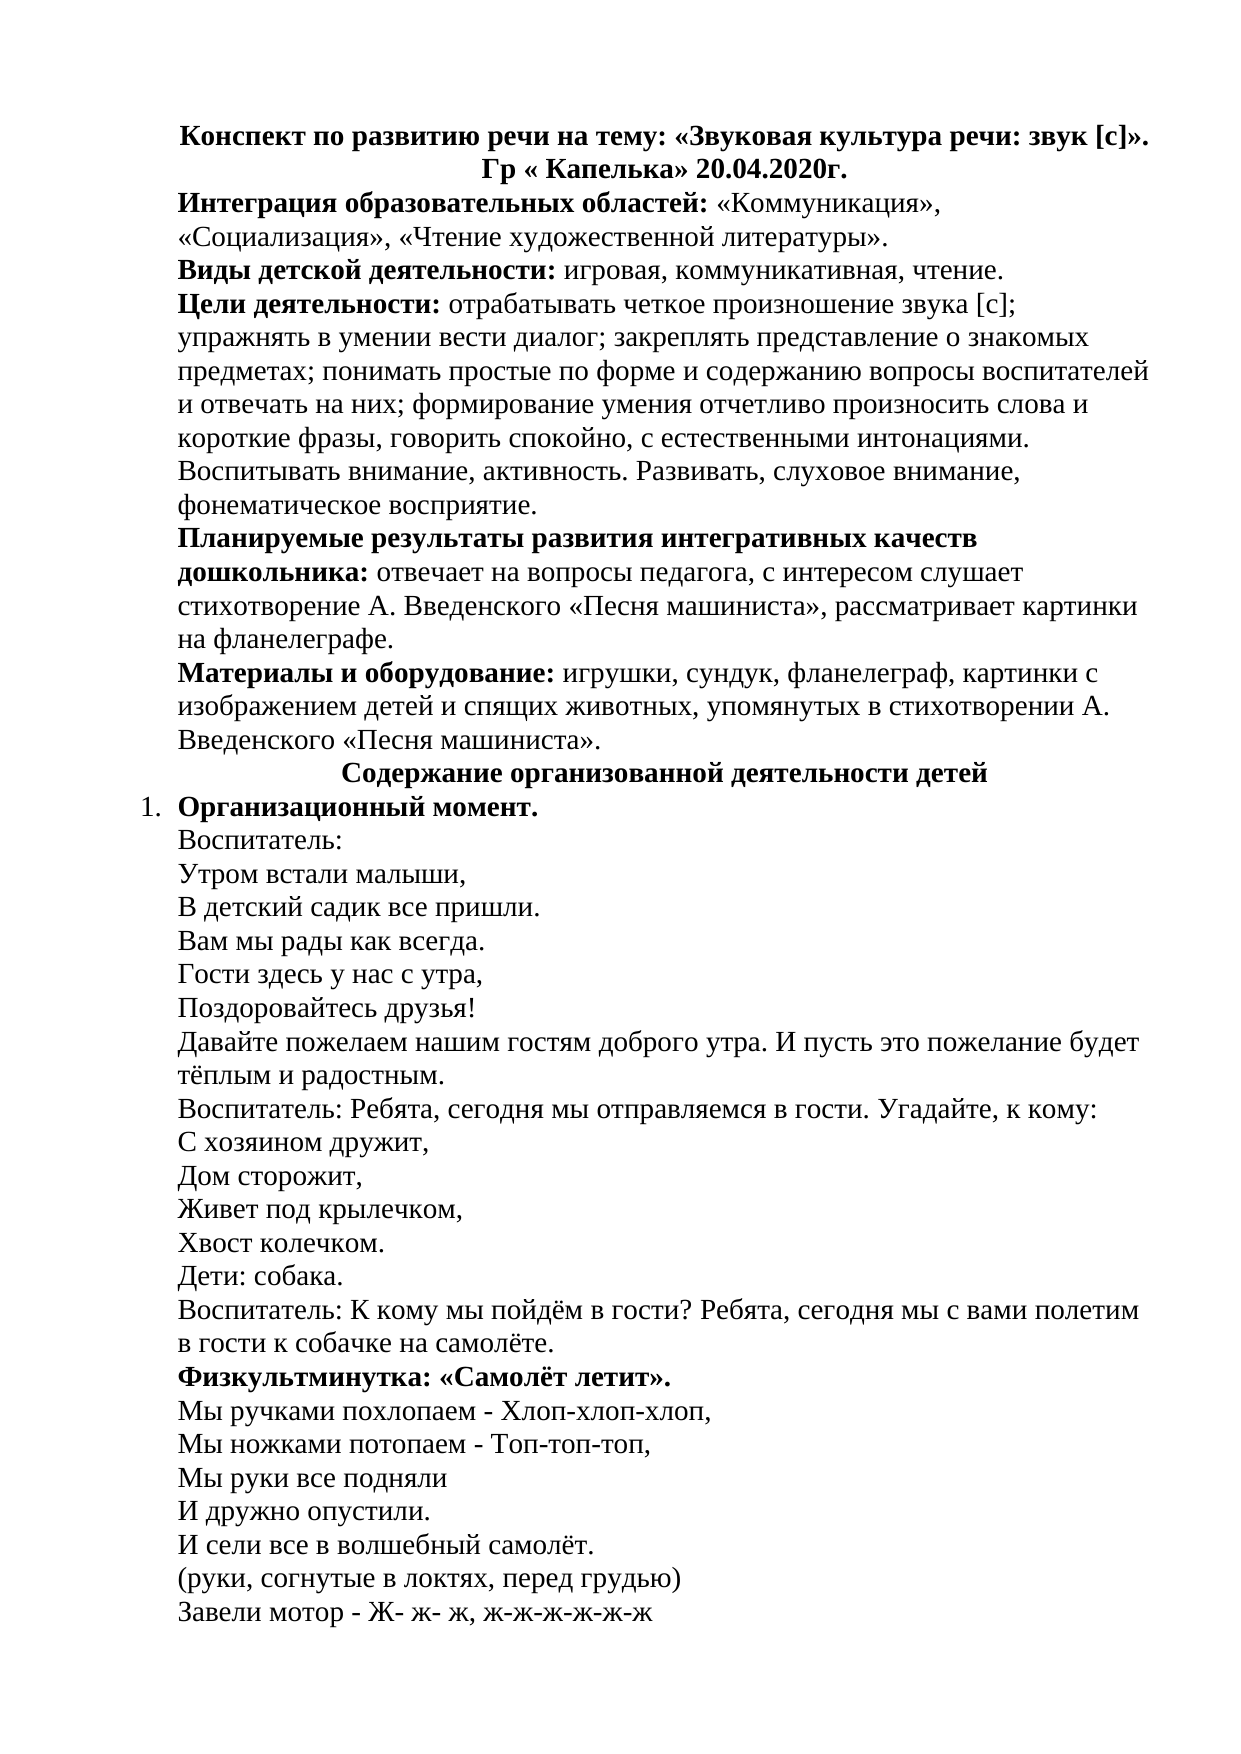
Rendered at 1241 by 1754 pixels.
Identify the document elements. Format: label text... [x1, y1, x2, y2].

text Интеграция образовательных областей: «Коммуникация», «Социализация», «Чтение художественной литературы». [177, 185, 1152, 252]
text Воспитатель: К кому мы пойдём в гости? Ребята, сегодня мы с вами полетим в гости к собачке на самолёте. [177, 1292, 1152, 1359]
text Содержание организованной деятельности детей [177, 755, 1152, 789]
text Конспект по развитию речи на тему: «Звуковая культура речи: звук [с]». Гр « Капелька» 20.04.2020г. [177, 118, 1152, 185]
text Дети: собака. [177, 1258, 1152, 1292]
text Планируемые результаты развития интегративных качеств дошкольника: отвечает на вопросы педагога, с интересом слушает стихотворение А. Введенского «Песня машиниста», рассматривает картинки на фланелеграфе. [177, 521, 1152, 655]
text Поздоровайтесь друзья! [177, 990, 1152, 1024]
text Виды детской деятельности: игровая, коммуникативная, чтение. [177, 252, 1152, 286]
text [177, 1393, 1152, 1627]
list Организационный момент. [140, 789, 1152, 822]
text Утром встали малыши, В детский садик все пришли. Вам мы рады как всегда. Гости здесь у нас с утра, [177, 856, 1152, 990]
text Цели деятельности: отрабатывать четкое произношение звука [с]; упражнять в умении вести диалог; закреплять представление о знакомых предметах; понимать простые по форме и содержанию вопросы воспитателей и отвечать на них; формирование умения отчетливо произносить слова и короткие фразы, говорить спокойно, с естественными интонациями. Воспитывать внимание, активность. Развивать, слуховое внимание, фонематическое восприятие. [177, 286, 1152, 521]
text С хозяином дружит, Дом сторожит, Живет под крылечком, Хвост колечком. [177, 1124, 1152, 1258]
text Воспитатель: [177, 822, 1152, 856]
text Физкультминутка: «Самолёт летит». [177, 1359, 1152, 1393]
text Воспитатель: Ребята, сегодня мы отправляемся в гости. Угадайте, к кому: [177, 1091, 1152, 1124]
text Материалы и оборудование: игрушки, сундук, фланелеграф, картинки с изображением детей и спящих животных, упомянутых в стихотворении А. Введенского «Песня машиниста». [177, 655, 1152, 755]
text Давайте пожелаем нашим гостям доброго утра. И пусть это пожелание будет тёплым и радостным. [177, 1024, 1152, 1091]
